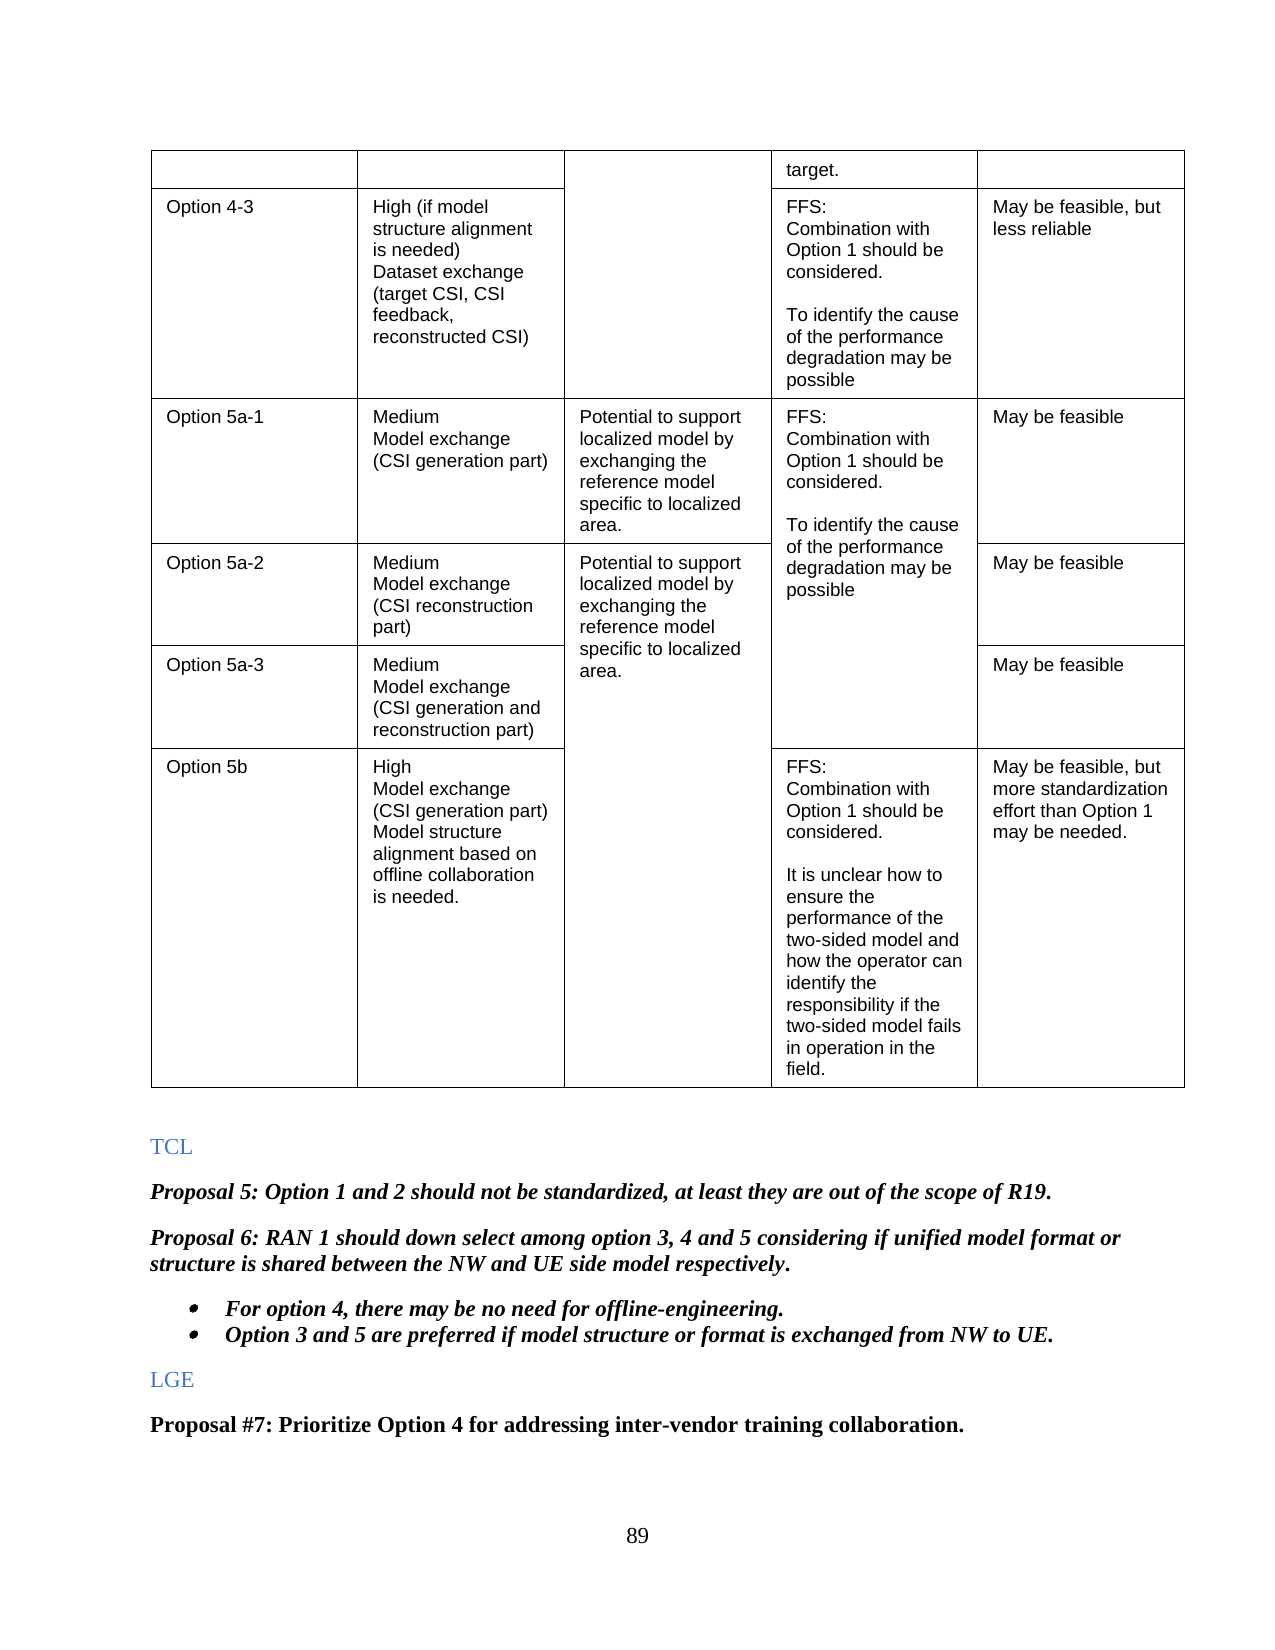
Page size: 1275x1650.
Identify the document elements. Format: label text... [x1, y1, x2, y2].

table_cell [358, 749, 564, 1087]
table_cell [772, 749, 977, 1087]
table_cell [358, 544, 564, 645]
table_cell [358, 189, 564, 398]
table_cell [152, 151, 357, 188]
text Proposal 6: RAN 1 should down select among option 3, 4 and 5 considering if unified model format or structure is shared between the NW and UE side model respectively. [150, 1223, 1125, 1276]
list For option 4, there may be no need for offline-engineering. [187, 1295, 1125, 1321]
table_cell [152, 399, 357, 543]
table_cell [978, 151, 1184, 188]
text Proposal #7: Prioritize Option 4 for addressing inter-vendor training collaboration. [150, 1412, 1125, 1438]
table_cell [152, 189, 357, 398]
list Option 3 and 5 are preferred if model structure or format is exchanged from NW to UE. [187, 1321, 1125, 1348]
text Proposal 5: Option 1 and 2 should not be standardized, at least they are out of the scope of R19. [150, 1178, 1125, 1205]
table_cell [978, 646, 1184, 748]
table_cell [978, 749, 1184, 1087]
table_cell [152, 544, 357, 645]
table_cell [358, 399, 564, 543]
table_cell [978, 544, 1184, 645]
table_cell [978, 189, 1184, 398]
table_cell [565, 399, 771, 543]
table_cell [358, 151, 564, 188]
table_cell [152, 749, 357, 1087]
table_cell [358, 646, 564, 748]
text LGE [150, 1366, 1125, 1393]
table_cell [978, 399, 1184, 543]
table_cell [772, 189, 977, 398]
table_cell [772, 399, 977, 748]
text TCL [150, 1133, 1125, 1160]
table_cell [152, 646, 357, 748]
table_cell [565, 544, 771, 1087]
